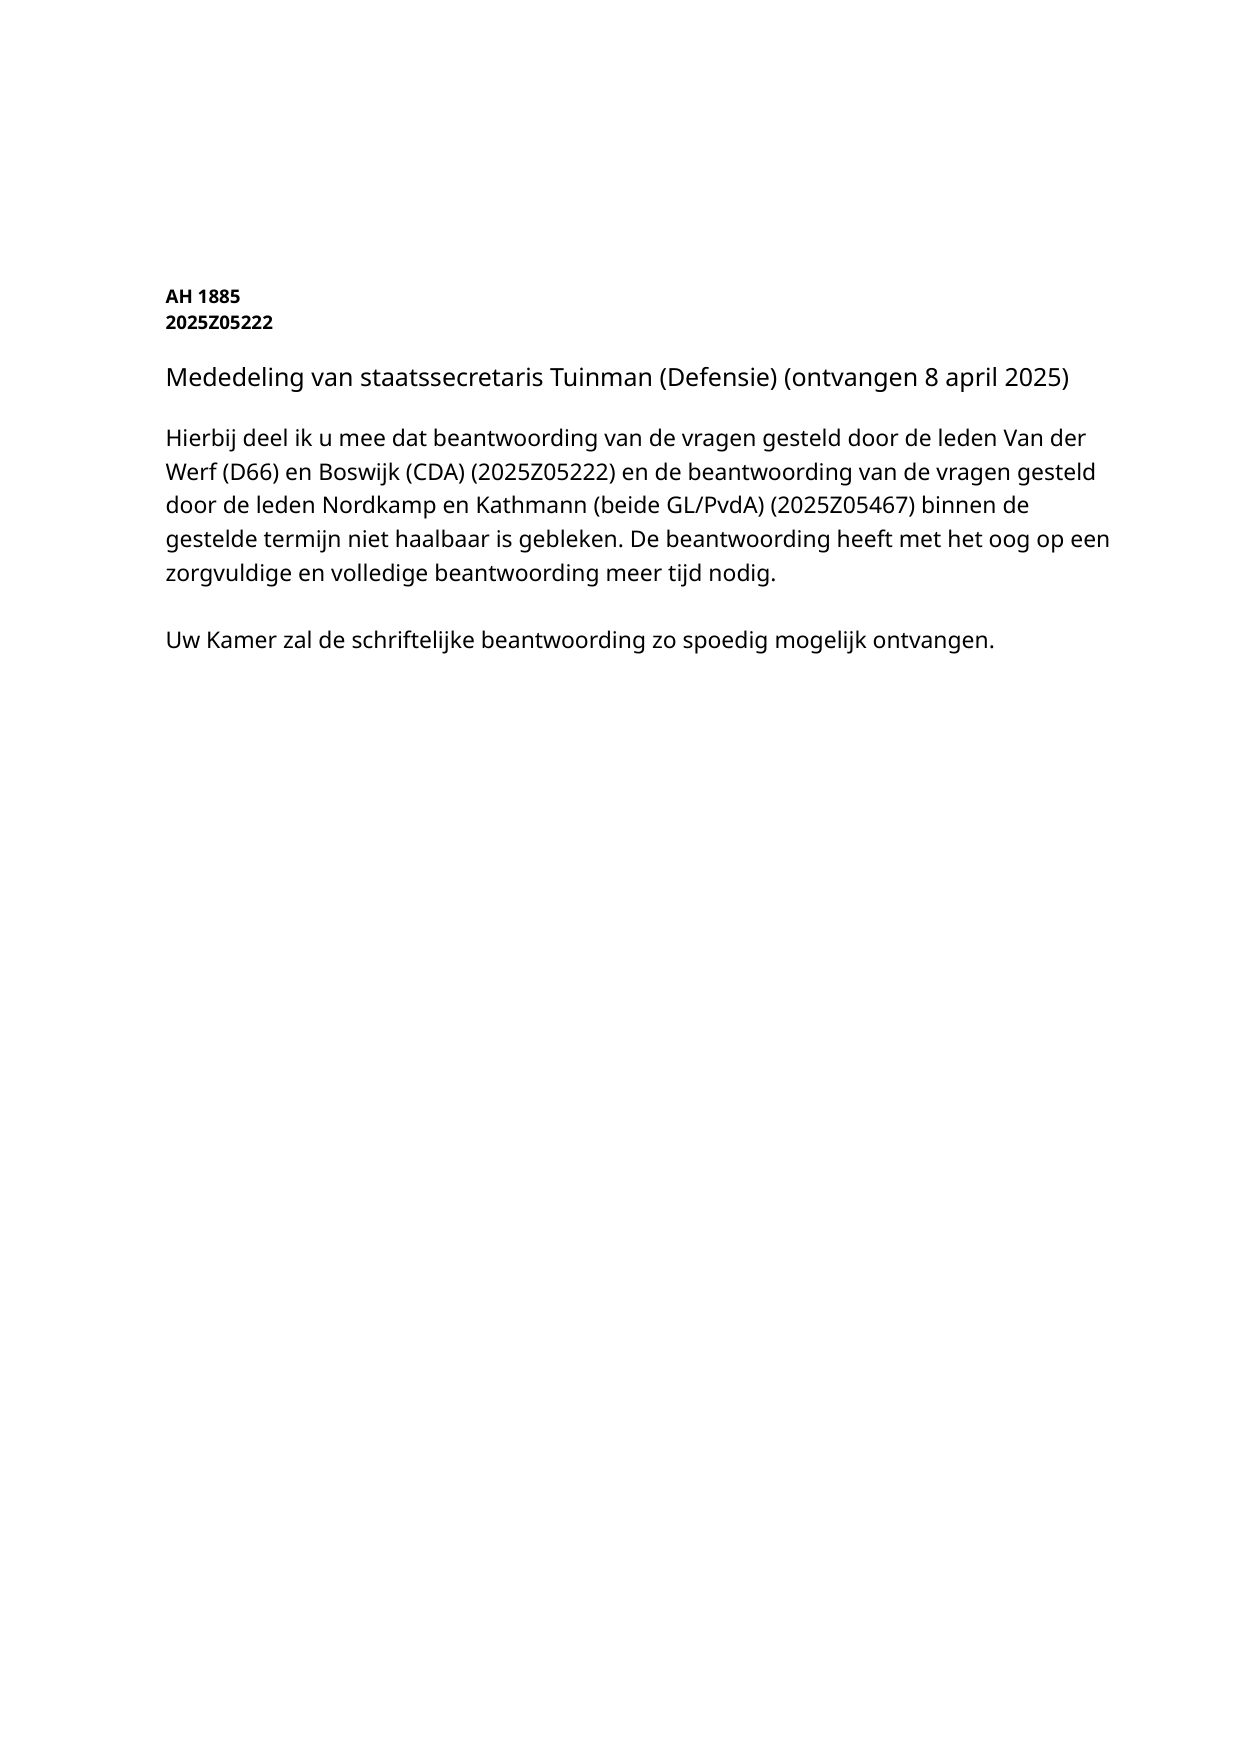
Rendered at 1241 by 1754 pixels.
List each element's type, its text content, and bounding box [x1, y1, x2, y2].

text Mededeling van staatssecretaris Tuinman (Defensie) (ontvangen 8 april 2025) [165, 360, 1122, 394]
text Uw Kamer zal de schriftelijke beantwoording zo spoedig mogelijk ontvangen. [165, 624, 1122, 656]
text 2025Z05222 [165, 309, 1122, 334]
text Hierbij deel ik u mee dat beantwoording van de vragen gesteld door de leden Van der Werf (D66) en Boswijk (CDA) (2025Z05222) en de beantwoording van de vragen gesteld door de leden Nordkamp en Kathmann (beide GL/PvdA) (2025Z05467) binnen de gestelde termijn niet haalbaar is gebleken. De beantwoording heeft met het oog op een zorgvuldige en volledige beantwoording meer tijd nodig. [165, 422, 1122, 588]
text AH 1885 [165, 283, 1122, 309]
